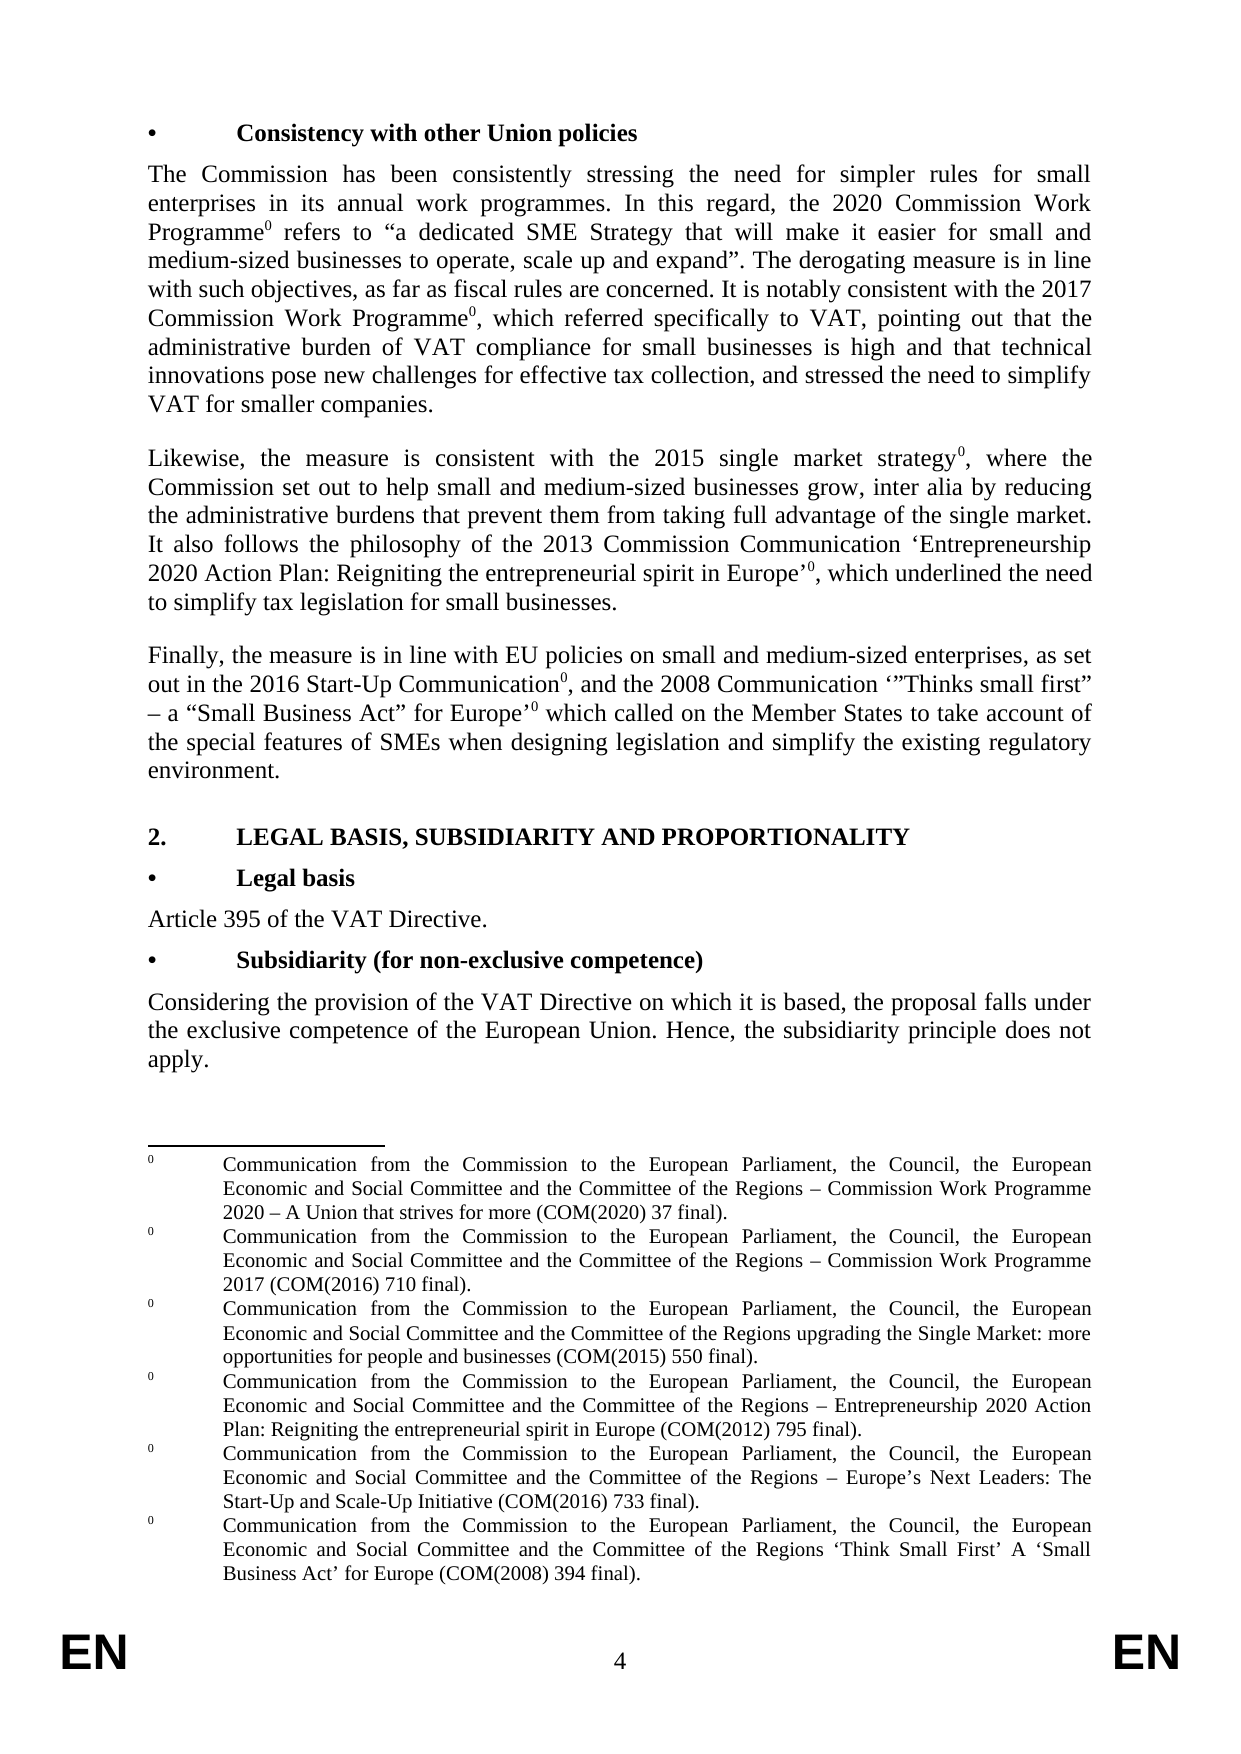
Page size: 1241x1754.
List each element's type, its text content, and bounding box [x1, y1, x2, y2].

text The Commission has been consistently stressing the need for simpler rules for small enterprises in its annual work programmes. In this regard, the 2020 Commission Work Programme refers to “a dedicated SME Strategy that will make it easier for small and medium-sized businesses to operate, scale up and expand”. The derogating measure is in line with such objectives, as far as fiscal rules are concerned. It is notably consistent with the 2017 Commission Work Programme, which referred specifically to VAT, pointing out that the administrative burden of VAT compliance for small businesses is high and that technical innovations pose new challenges for effective tax collection, and stressed the need to simplify VAT for smaller companies. [148, 159, 1093, 418]
subtitle • Legal basis [148, 863, 1093, 892]
subtitle • Consistency with other Union policies [148, 118, 1093, 147]
subtitle • Subsidiarity (for non-exclusive competence) [148, 946, 1093, 974]
text Article 395 of the VAT Directive. [148, 904, 1093, 933]
subtitle 2. LEGAL BASIS, SUBSIDIARITY AND PROPORTIONALITY [148, 822, 1093, 851]
text Finally, the measure is in line with EU policies on small and medium-sized enterprises, as set out in the 2016 Start-Up Communication, and the 2008 Communication ‘”Thinks small first” – a “Small Business Act” for Europe’ which called on the Member States to take account of the special features of SMEs when designing legislation and simplify the existing regulatory environment. [148, 641, 1093, 784]
text Likewise, the measure is consistent with the 2015 single market strategy, where the Commission set out to help small and medium-sized businesses grow, inter alia by reducing the administrative burdens that prevent them from taking full advantage of the single market. It also follows the philosophy of the 2013 Commission Communication ‘Entrepreneurship 2020 Action Plan: Reigniting the entrepreneurial spirit in Europe’, which underlined the need to simplify tax legislation for small businesses. [148, 443, 1093, 616]
text Considering the provision of the VAT Directive on which it is based, the proposal falls under the exclusive competence of the European Union. Hence, the subsidiarity principle does not apply. [148, 987, 1093, 1073]
